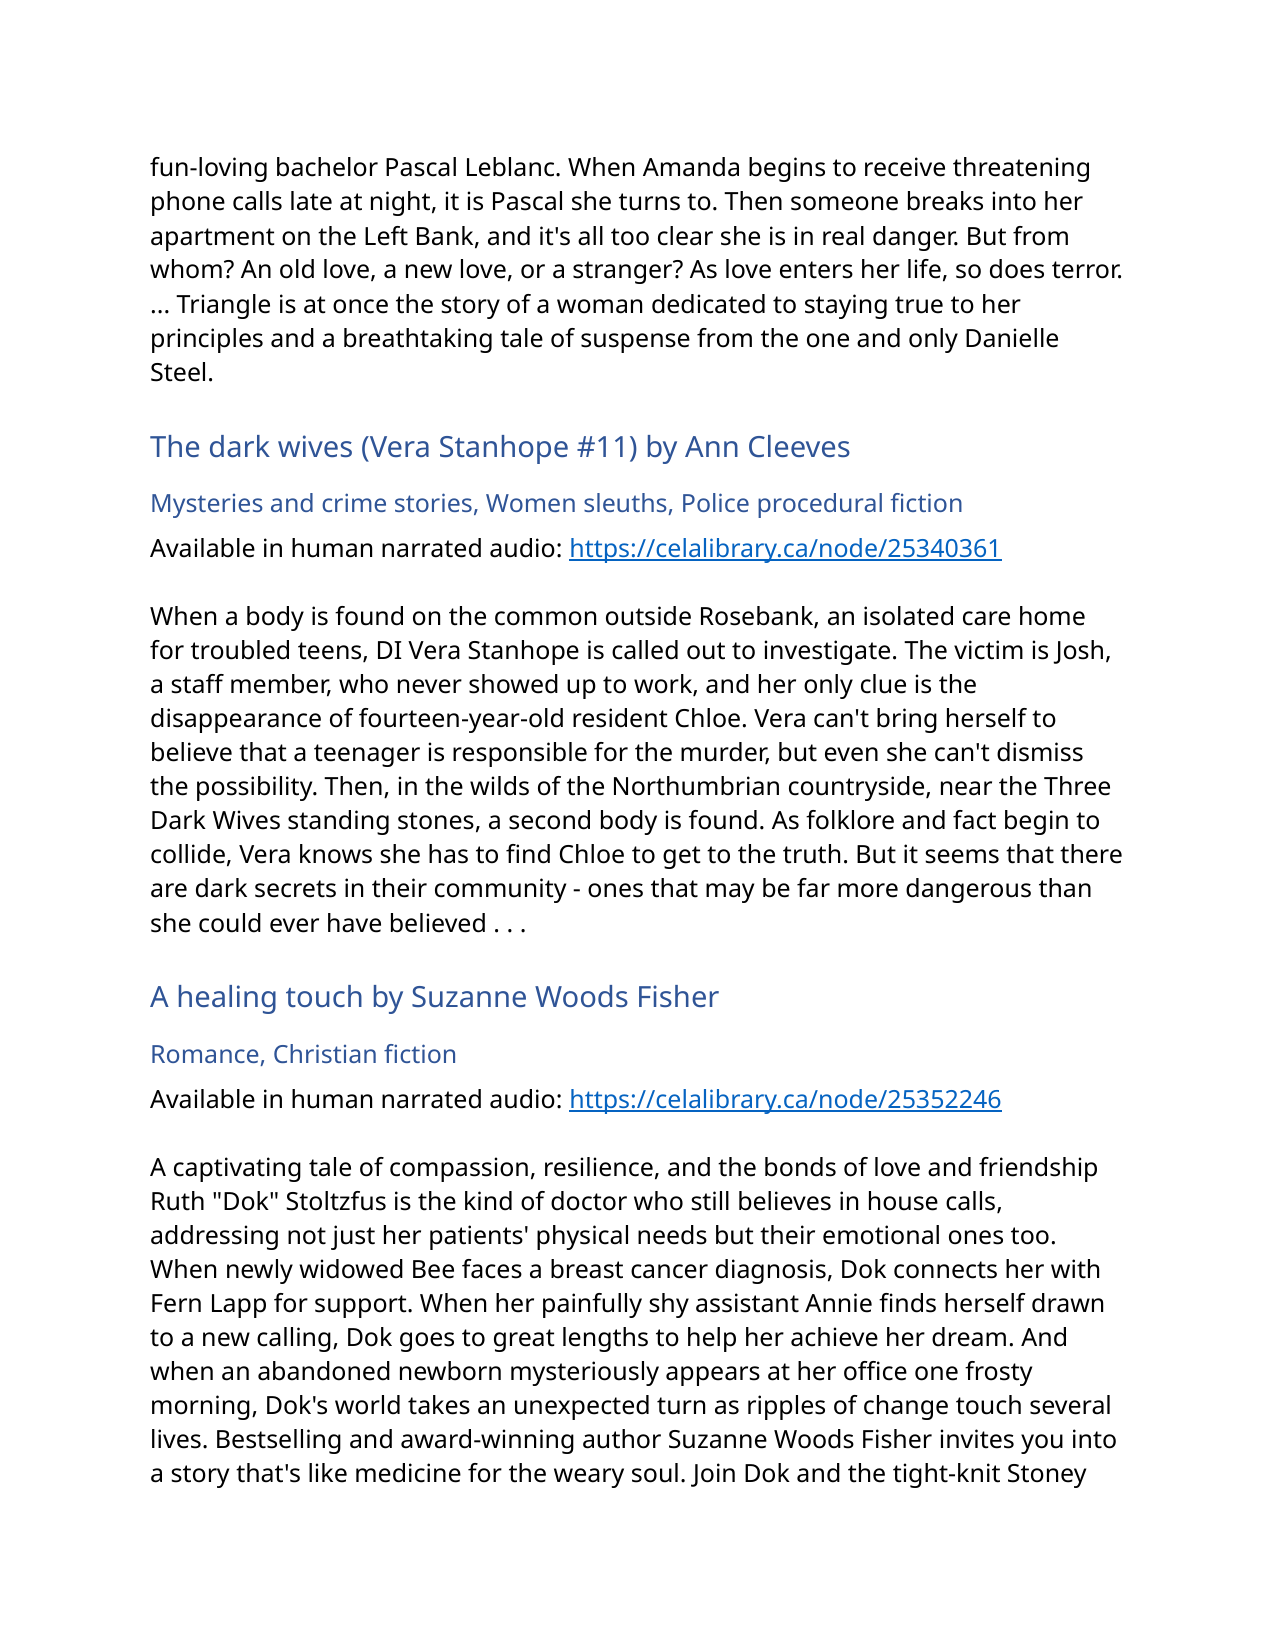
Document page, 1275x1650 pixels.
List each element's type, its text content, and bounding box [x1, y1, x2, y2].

text Available in human narrated audio: https://celalibrary.ca/node/25340361 [150, 531, 1125, 564]
subtitle Mysteries and crime stories, Women sleuths, Police procedural fiction [150, 485, 1125, 519]
subtitle Romance, Christian fiction [150, 1036, 1125, 1070]
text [150, 150, 1125, 388]
text When a body is found on the common outside Rosebank, an isolated care home for troubled teens, DI Vera Stanhope is called out to investigate. The victim is Josh, a staff member, who never showed up to work, and her only clue is the disappearance of fourteen-year-old resident Chloe. Vera can't bring herself to believe that a teenager is responsible for the murder, but even she can't dismiss the possibility. Then, in the wilds of the Northumbrian countryside, near the Three Dark Wives standing stones, a second body is found. As folklore and fact begin to collide, Vera knows she has to find Chloe to get to the truth. But it seems that there are dark secrets in their community - ones that may be far more dangerous than she could ever have believed . . . [150, 599, 1125, 939]
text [150, 1149, 1125, 1490]
subtitle A healing touch by Suzanne Woods Fisher [150, 977, 1125, 1016]
subtitle The dark wives (Vera Stanhope #11) by Ann Cleeves [150, 426, 1125, 466]
text Available in human narrated audio: https://celalibrary.ca/node/25352246 [150, 1081, 1125, 1115]
